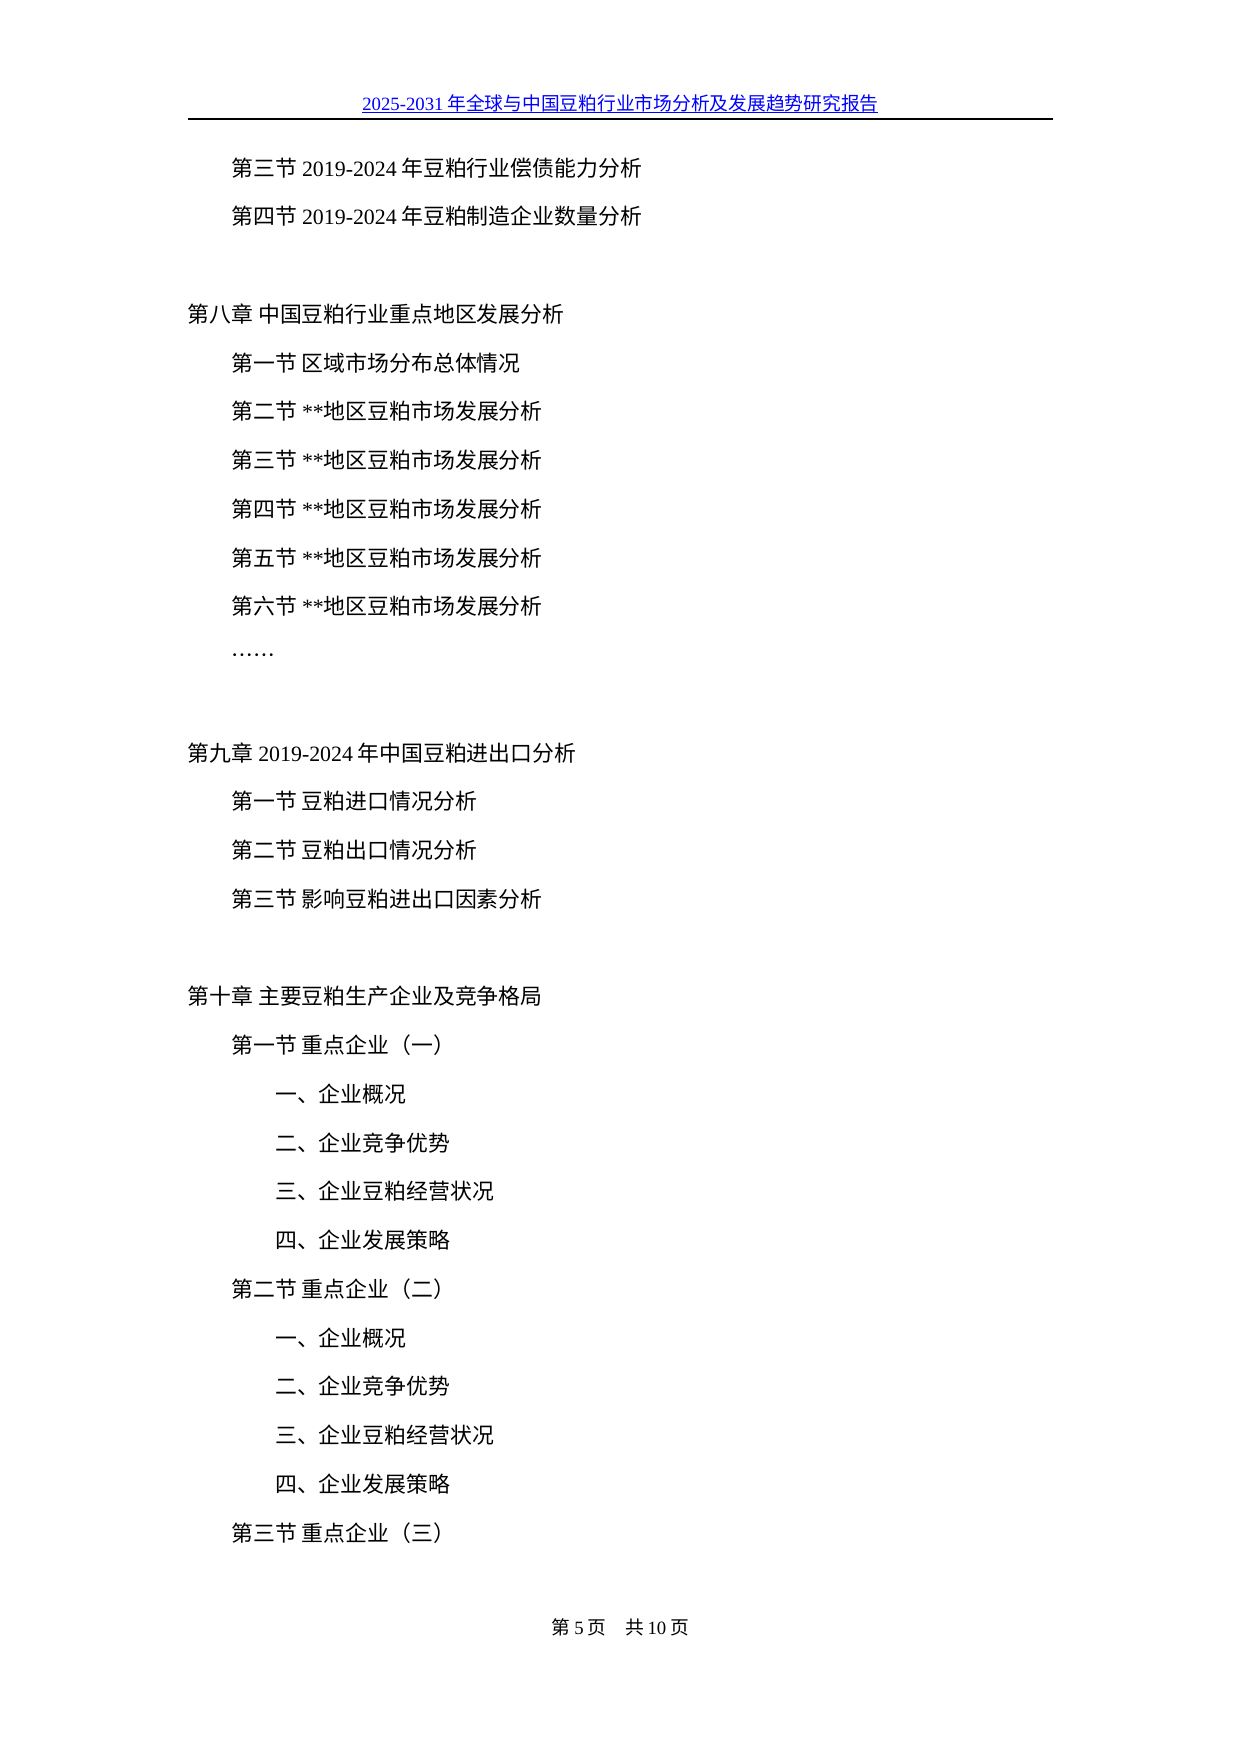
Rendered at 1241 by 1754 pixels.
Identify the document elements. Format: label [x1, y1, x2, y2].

text [187, 150, 1053, 1548]
